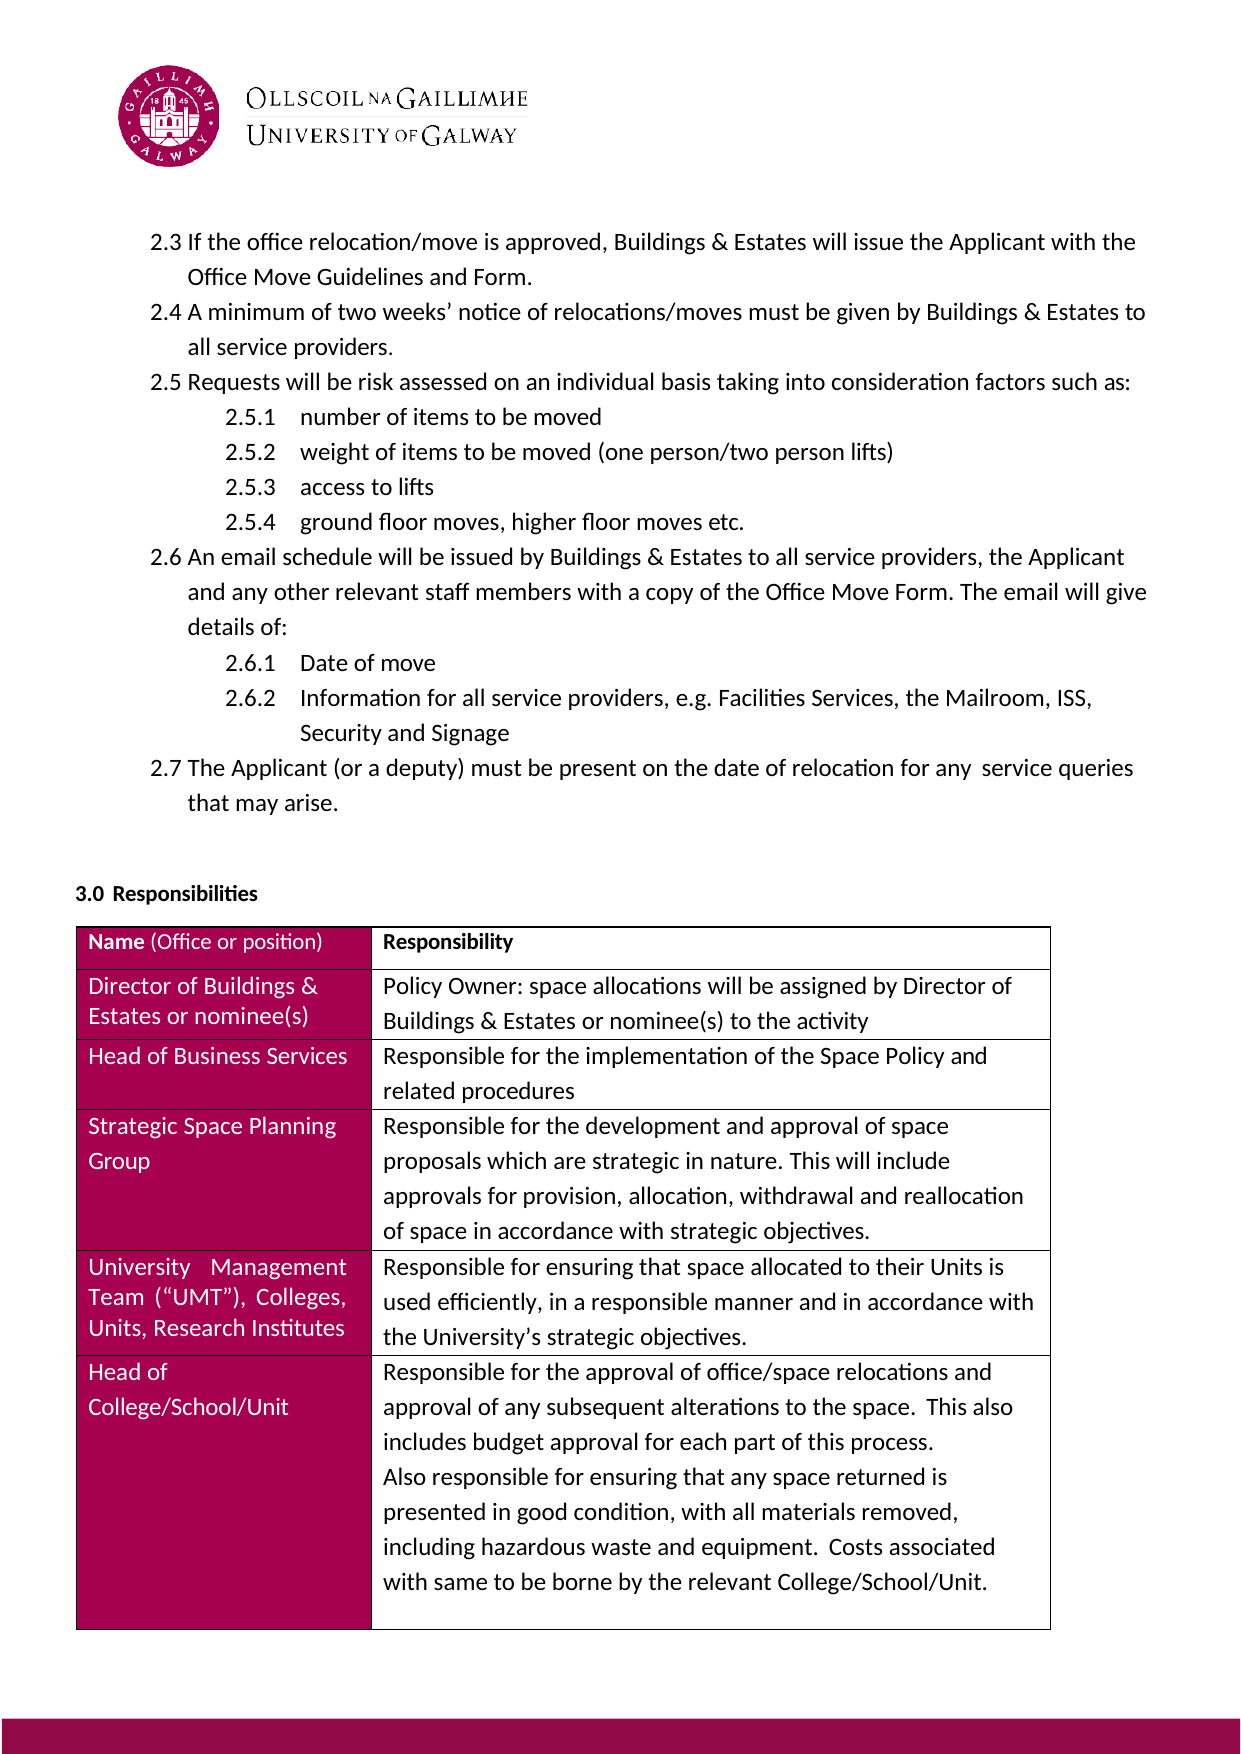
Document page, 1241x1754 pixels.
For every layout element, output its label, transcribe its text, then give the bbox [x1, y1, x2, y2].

table_cell Responsible for ensuring that space allocated to their Units is used efficiently, in a responsible manner and in accordance with the University’s strategic objectives. [372, 1251, 1050, 1355]
table_cell Responsible for the implementation of the Space Policy and related procedures [372, 1040, 1050, 1109]
table_cell Policy Owner: space allocations will be assigned by Director of Buildings & Estates or nominee(s) to the activity [372, 970, 1050, 1039]
list A minimum of two weeks’ notice of relocations/moves must be given by Buildings & Estates to [150, 296, 1176, 326]
picture [247, 87, 528, 109]
list An email schedule will be issued by Buildings & Estates to all service providers, the Applicant and any other relevant staff members with a copy of the Office Move Form. The email will give details of: [150, 542, 1148, 642]
table_cell Director of Buildings & Estates or nominee(s) [77, 970, 371, 1039]
list If the office relocation/move is approved, Buildings & Estates will issue the Applicant with the Office Move Guidelines and Form. [150, 226, 1138, 292]
list ground floor moves, higher floor moves etc. [225, 506, 1176, 537]
table_cell University Management Team (“UMT”), Colleges, Units, Research Institutes [77, 1251, 371, 1355]
table_header Responsibility [372, 928, 1050, 969]
list number of items to be moved [225, 401, 1176, 432]
table_cell Responsible for the approval of office/space relocations and approval of any subsequent alterations to the space. This also includes budget approval for each part of this process. Also responsible for ensuring that any space returned is presented in good condition, with all materials removed, including hazardous waste and equipment. Costs associated with same to be borne by the relevant College/School/Unit. [372, 1356, 1050, 1629]
table_cell Strategic Space Planning Group [77, 1110, 371, 1250]
table_cell Head of Business Services [77, 1040, 371, 1109]
list Date of move [225, 647, 1176, 677]
table_header Name (Office or position) [77, 928, 371, 969]
picture [247, 116, 528, 146]
list Requests will be risk assessed on an individual basis taking into consideration factors such as: [150, 366, 1176, 397]
text all service providers. [187, 331, 1176, 361]
table_cell Head of College/School/Unit [77, 1356, 371, 1629]
list Responsibilities [75, 879, 1176, 908]
list The Applicant (or a deputy) must be present on the date of relocation for any service queries that may arise. [150, 752, 1135, 817]
picture [118, 65, 219, 167]
list access to lifts [225, 471, 1176, 502]
table_cell Responsible for the development and approval of space proposals which are strategic in nature. This will include approvals for provision, allocation, withdrawal and reallocation of space in accordance with strategic objectives. [372, 1110, 1050, 1250]
list Information for all service providers, e.g. Facilities Services, the Mailroom, ISS, Security and Signage [225, 682, 1093, 747]
list weight of items to be moved (one person/two person lifts) [225, 436, 1176, 467]
